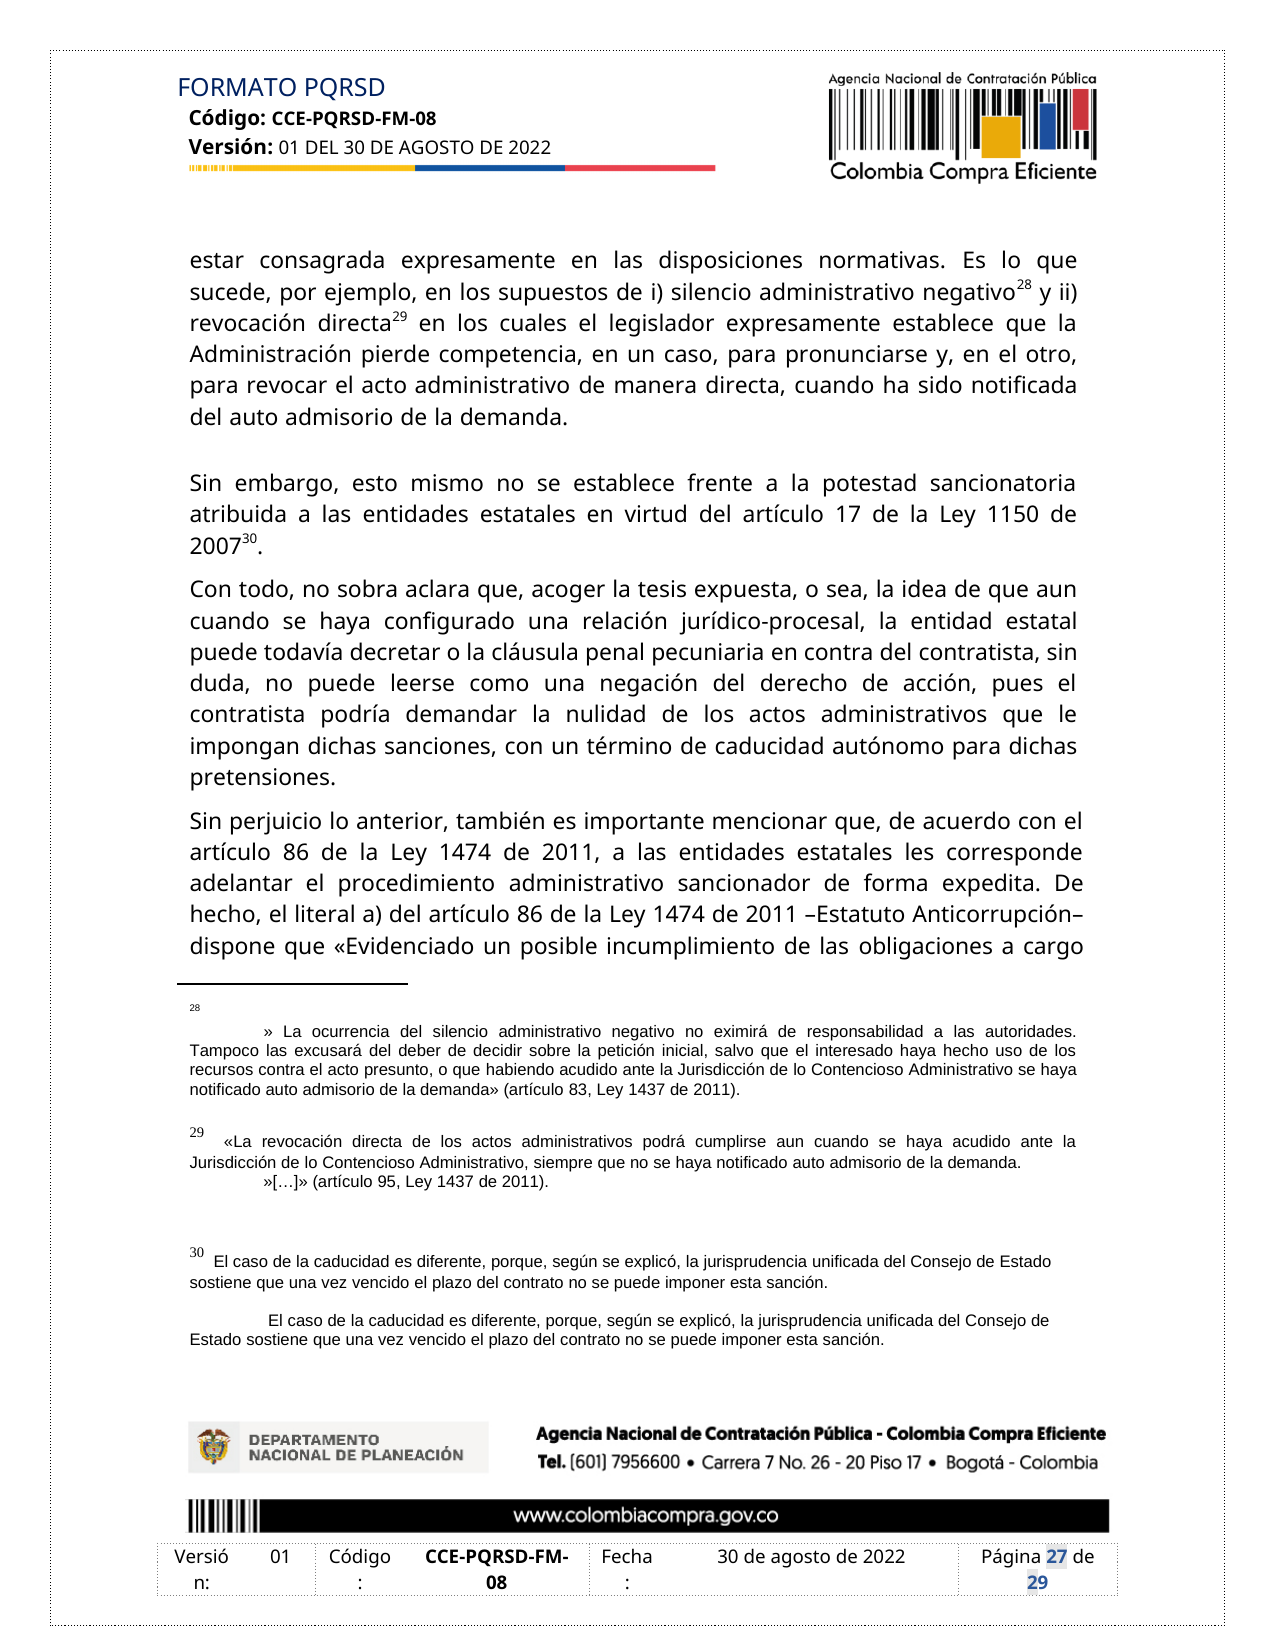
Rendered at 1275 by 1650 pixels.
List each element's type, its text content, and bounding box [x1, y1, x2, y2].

text Sin perjuicio lo anterior, también es importante mencionar que, de acuerdo con el artículo 86 de la Ley 1474 de 2011, a las entidades estatales les corresponde adelantar el procedimiento administrativo sancionador de forma expedita. De hecho, el literal a) del artículo 86 de la Ley 1474 de 2011 –Estatuto Anticorrupción– dispone que «Evidenciado un posible incumplimiento de las obligaciones a cargo del contratista, la entidad pública lo citará a audiencia para debatir lo ocurrido […]», la cual «[…] podrá tener lugar a la mayor brevedad posible, atendida la naturaleza del contrato y la periodicidad establecida para el cumplimiento de las obligaciones contractuales […]». Estas reglas marcan el inicio del plazo de caducidad de la potestad sancionadora del Estado, el cual comienza a contarse desde la ocurrencia del presunto incumplimiento contractual en cualquiera de las tres (3) modalidades consagradas en el artículo 1613 del Código Civil. En cada una de estas situaciones, dependiendo de las particularidades del caso concreto, la entidad determinará si el incumplimiento tiene naturaleza continuada o no, citando la audiencia a la mayor brevedad con el fin de expedir y notificar la decisión en el plazo perentorio e improrrogable del artículo 52 de la Ley 1437 de 2011. [189, 804, 1084, 961]
picture [177, 1396, 1119, 1543]
text Con todo, no sobra aclara que, acoger la tesis expuesta, o sea, la idea de que aun cuando se haya configurado una relación jurídico-procesal, la entidad estatal puede todavía decretar o la cláusula penal pecuniaria en contra del contratista, sin duda, no puede leerse como una negación del derecho de acción, pues el contratista podría demandar la nulidad de los actos administrativos que le impongan dichas sanciones, con un término de caducidad autónomo para dichas pretensiones. [189, 573, 1077, 792]
picture [187, 160, 719, 174]
picture [828, 72, 1101, 184]
text Sin embargo, esto mismo no se establece frente a la potestad sancionatoria atribuida a las entidades estatales en virtud del artículo 17 de la Ley 1150 de 2007. [189, 467, 1077, 561]
